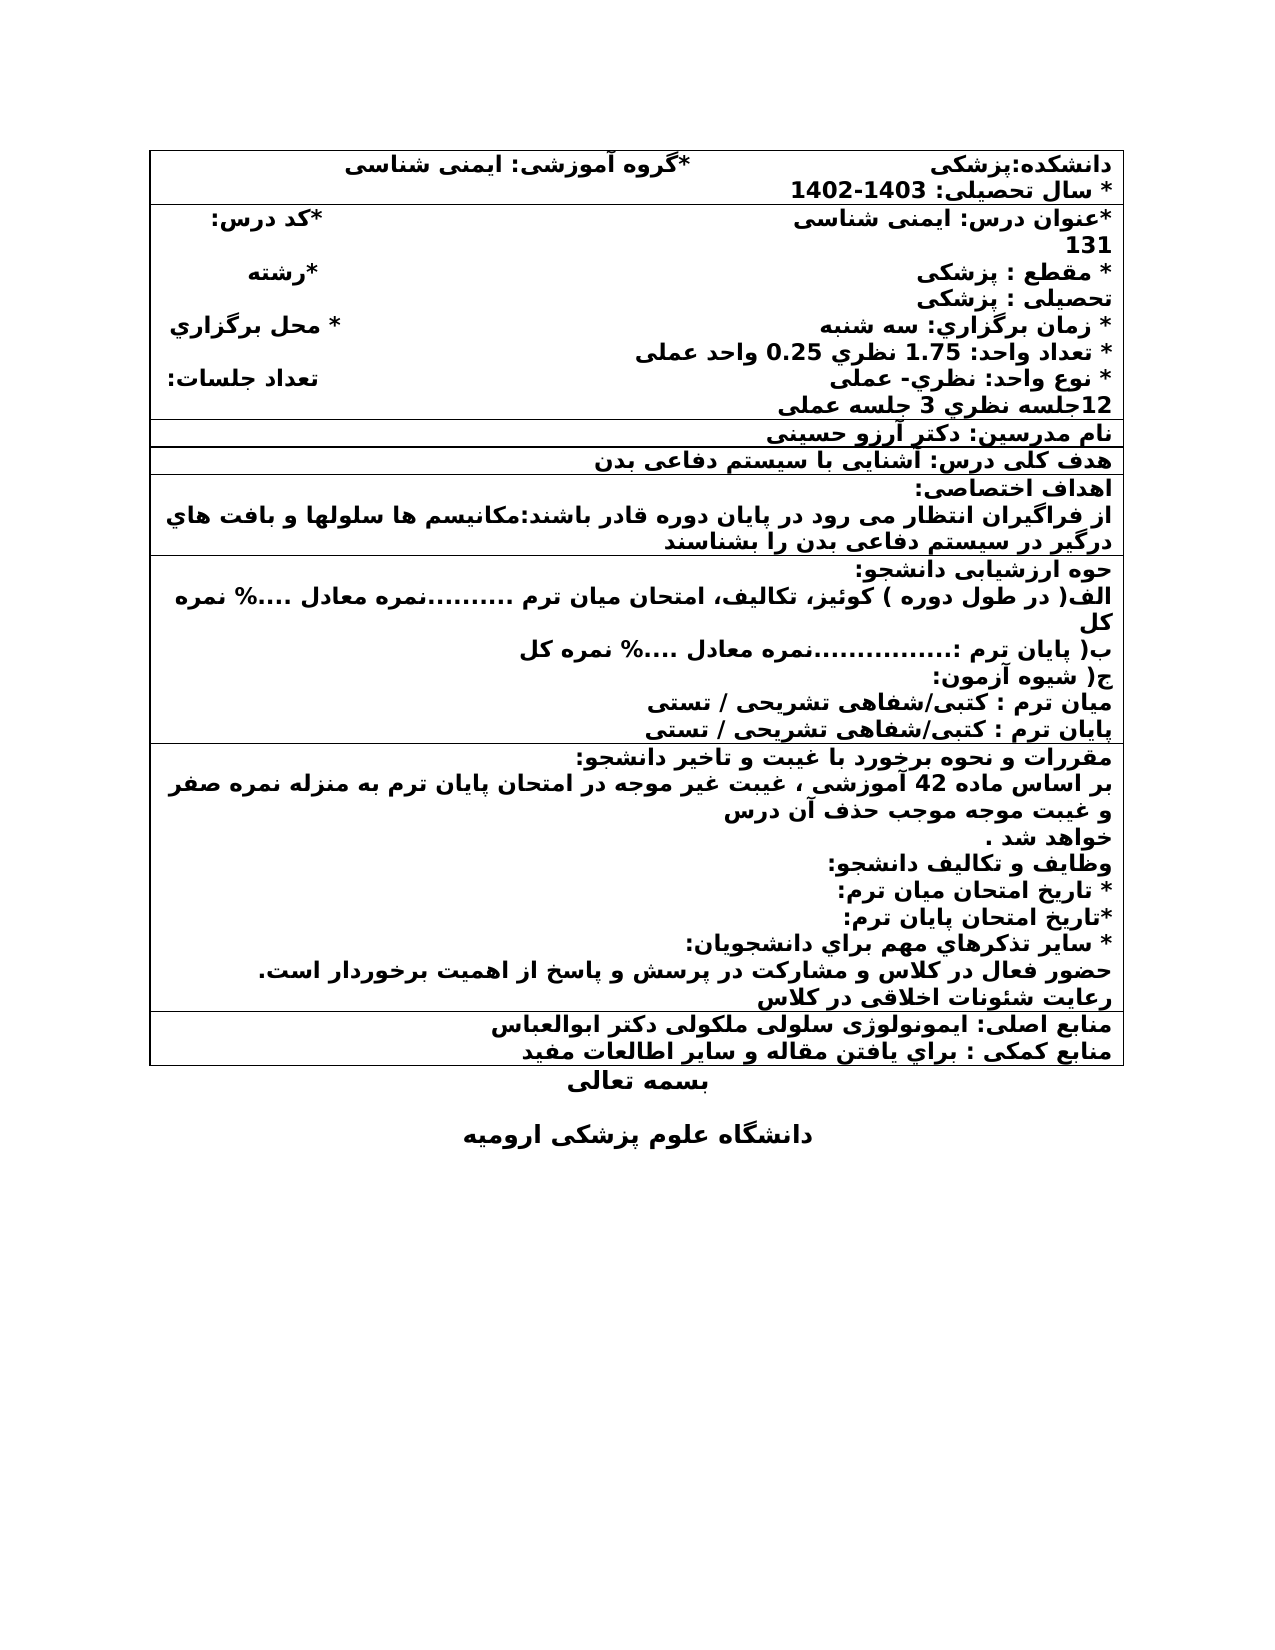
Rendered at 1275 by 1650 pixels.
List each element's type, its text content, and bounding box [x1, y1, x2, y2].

table_cell اهداف اختصاصی: از فراگیران انتظار می رود در پایان دوره قادر باشند:مکانیسم ها سلولها و بافت هاي درگیر در سیستم دفاعی بدن را بشناسند [151, 475, 1123, 555]
table_cell نام مدرسین: دکتر آرزو حسینی [151, 420, 1123, 446]
text دانشگاه علوم پزشکی ارومیه [150, 1120, 1125, 1149]
table_cell *عنوان درس: ایمنی شناسی *کد درس: 131 * مقطع : پزشکی *رشته تحصیلی : پزشکی * زمان برگزاري: سه شنبه * محل برگزاري * تعداد واحد: 1.75 نظري 0.25 واحد عملی * نوع واحد: نظري- عملی تعداد جلسات: 12جلسه نظري 3 جلسه عملی [151, 205, 1123, 419]
table_cell منابع اصلی: ایمونولوژی سلولی ملکولی دکتر ابوالعباس منابع کمکی : براي یافتن مقاله و سایر اطالعات مفید [151, 1012, 1123, 1065]
text بسمه تعالی [150, 1066, 1125, 1095]
table_cell هدف کلی درس: آشنایی با سیستم دفاعی بدن [151, 448, 1123, 474]
table_cell مقررات و نحوه برخورد با غیبت و تاخیر دانشجو: بر اساس ماده 42 آموزشی ، غیبت غیر موجه در امتحان پایان ترم به منزله نمره صفر و غیبت موجه موجب حذف آن درس خواهد شد . وظایف و تکالیف دانشجو: * تاریخ امتحان میان ترم: *تاریخ امتحان پایان ترم: * سایر تذکرهاي مهم براي دانشجویان: حضور فعال در کلاس و مشارکت در پرسش و پاسخ از اهمیت برخوردار است. رعایت شئونات اخلاقی در کلاس [151, 744, 1123, 1011]
table_cell حوه ارزشیابی دانشجو: الف( در طول دوره ) کوئیز، تکالیف، امتحان میان ترم ..........نمره معادل ....% نمره کل ب( پایان ترم :................نمره معادل ....% نمره کل ج( شیوه آزمون: میان ترم : کتبی/شفاهی تشریحی / تستی پایان ترم : کتبی/شفاهی تشریحی / تستی [151, 556, 1123, 743]
table_header دانشکده:پزشکی *گروه آموزشی: ایمنی شناسی * سال تحصیلی: 1403-1402 [151, 151, 1123, 204]
